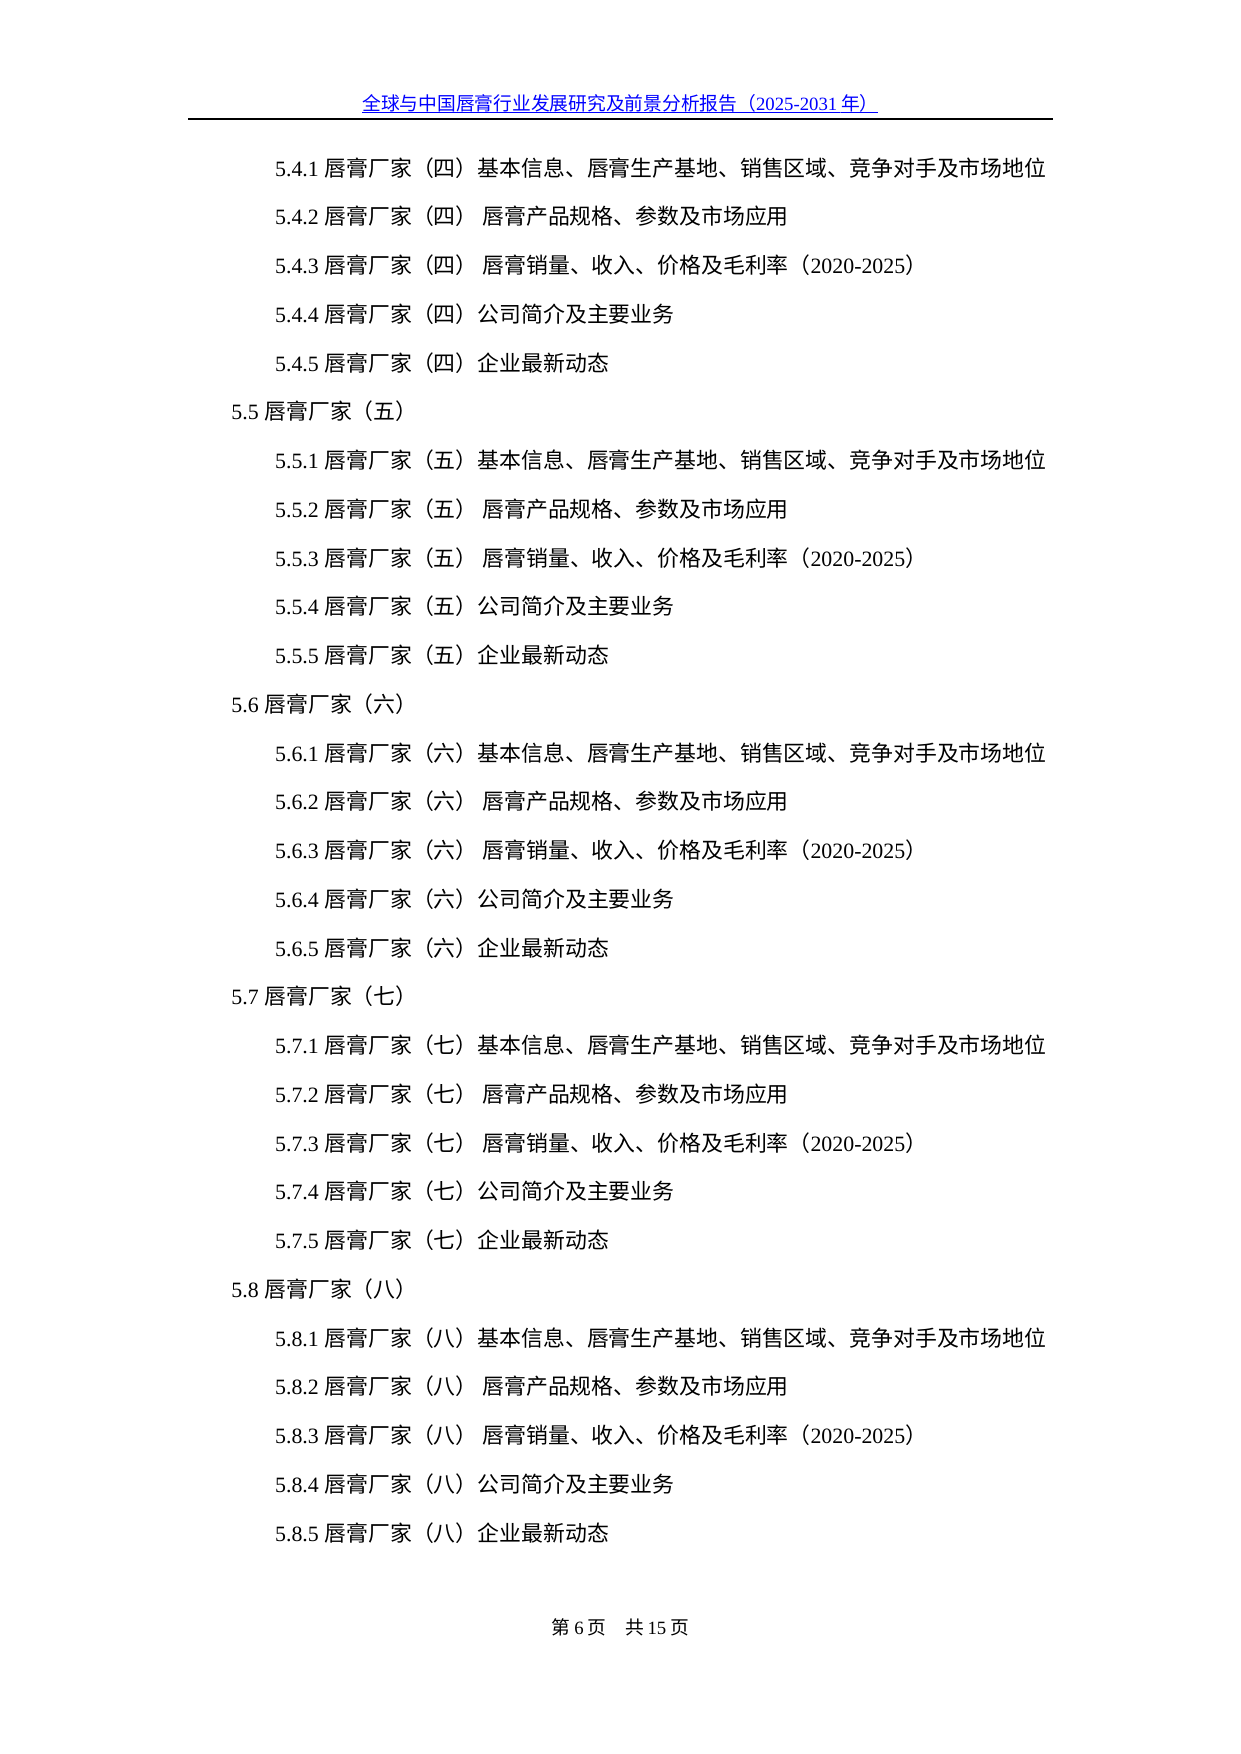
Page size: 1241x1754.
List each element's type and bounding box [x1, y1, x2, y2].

text [187, 150, 1053, 1548]
